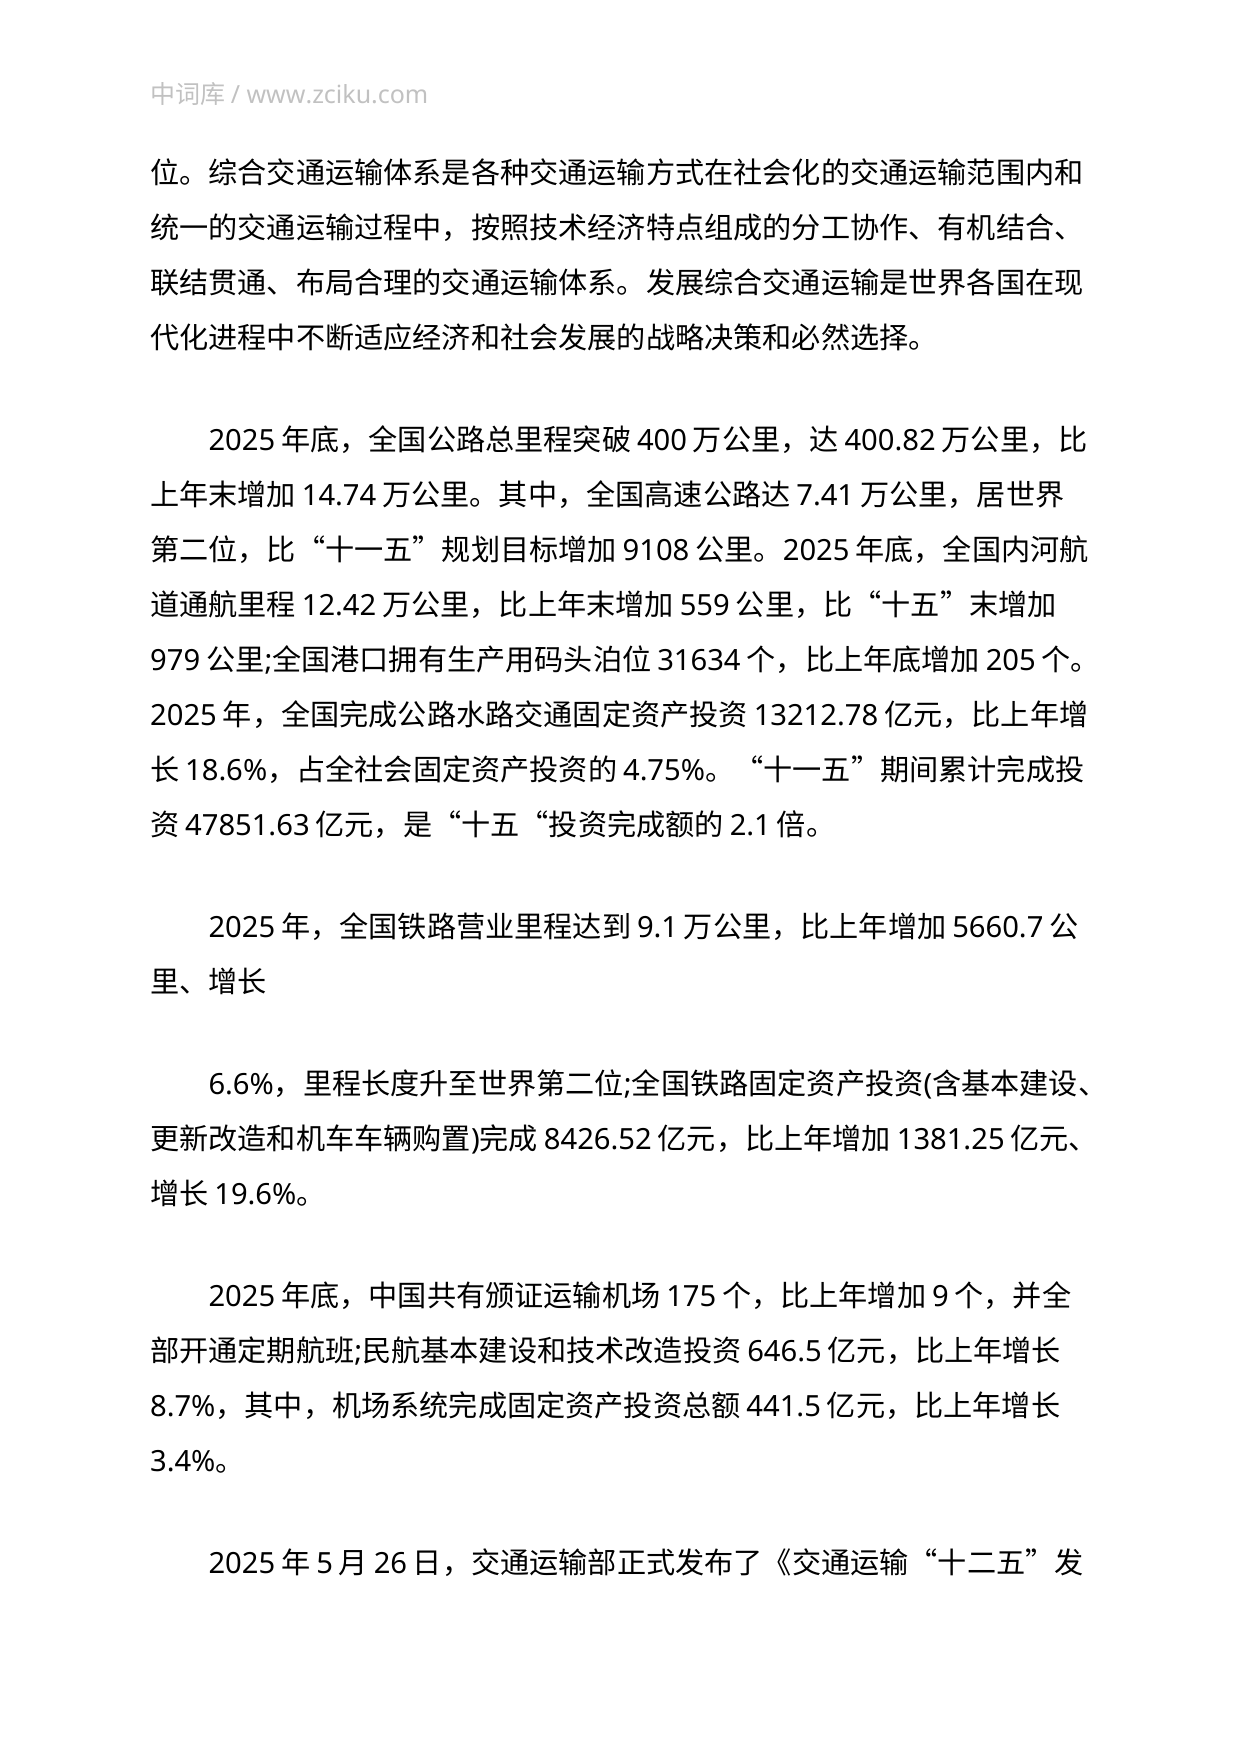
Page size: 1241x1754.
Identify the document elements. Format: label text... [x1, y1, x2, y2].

text 2025年底，中国共有颁证运输机场175个，比上年增加9个，并全部开通定期航班;民航基本建设和技术改造投资646.5亿元，比上年增长8.7%，其中，机场系统完成固定资产投资总额441.5亿元，比上年增长3.4%。 [150, 1272, 1090, 1479]
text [150, 150, 1090, 357]
text 2025年，全国铁路营业里程达到9.1万公里，比上年增加5660.7公里、增长 [150, 903, 1090, 1001]
text 2025年底，全国公路总里程突破400万公里，达400.82万公里，比上年末增加14.74万公里。其中，全国高速公路达7.41万公里，居世界第二位，比“十一五”规划目标增加9108公里。2025年底，全国内河航道通航里程12.42万公里，比上年末增加559公里，比“十五”末增加979公里;全国港口拥有生产用码头泊位31634个，比上年底增加205个。2025年，全国完成公路水路交通固定资产投资13212.78亿元，比上年增长18.6%，占全社会固定资产投资的4.75%。“十一五”期间累计完成投资47851.63亿元，是“十五“投资完成额的2.1倍。 [150, 416, 1090, 844]
text 6.6%，里程长度升至世界第二位;全国铁路固定资产投资(含基本建设、更新改造和机车车辆购置)完成8426.52亿元，比上年增加1381.25亿元、增长19.6%。 [150, 1060, 1090, 1213]
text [150, 1539, 1090, 1582]
